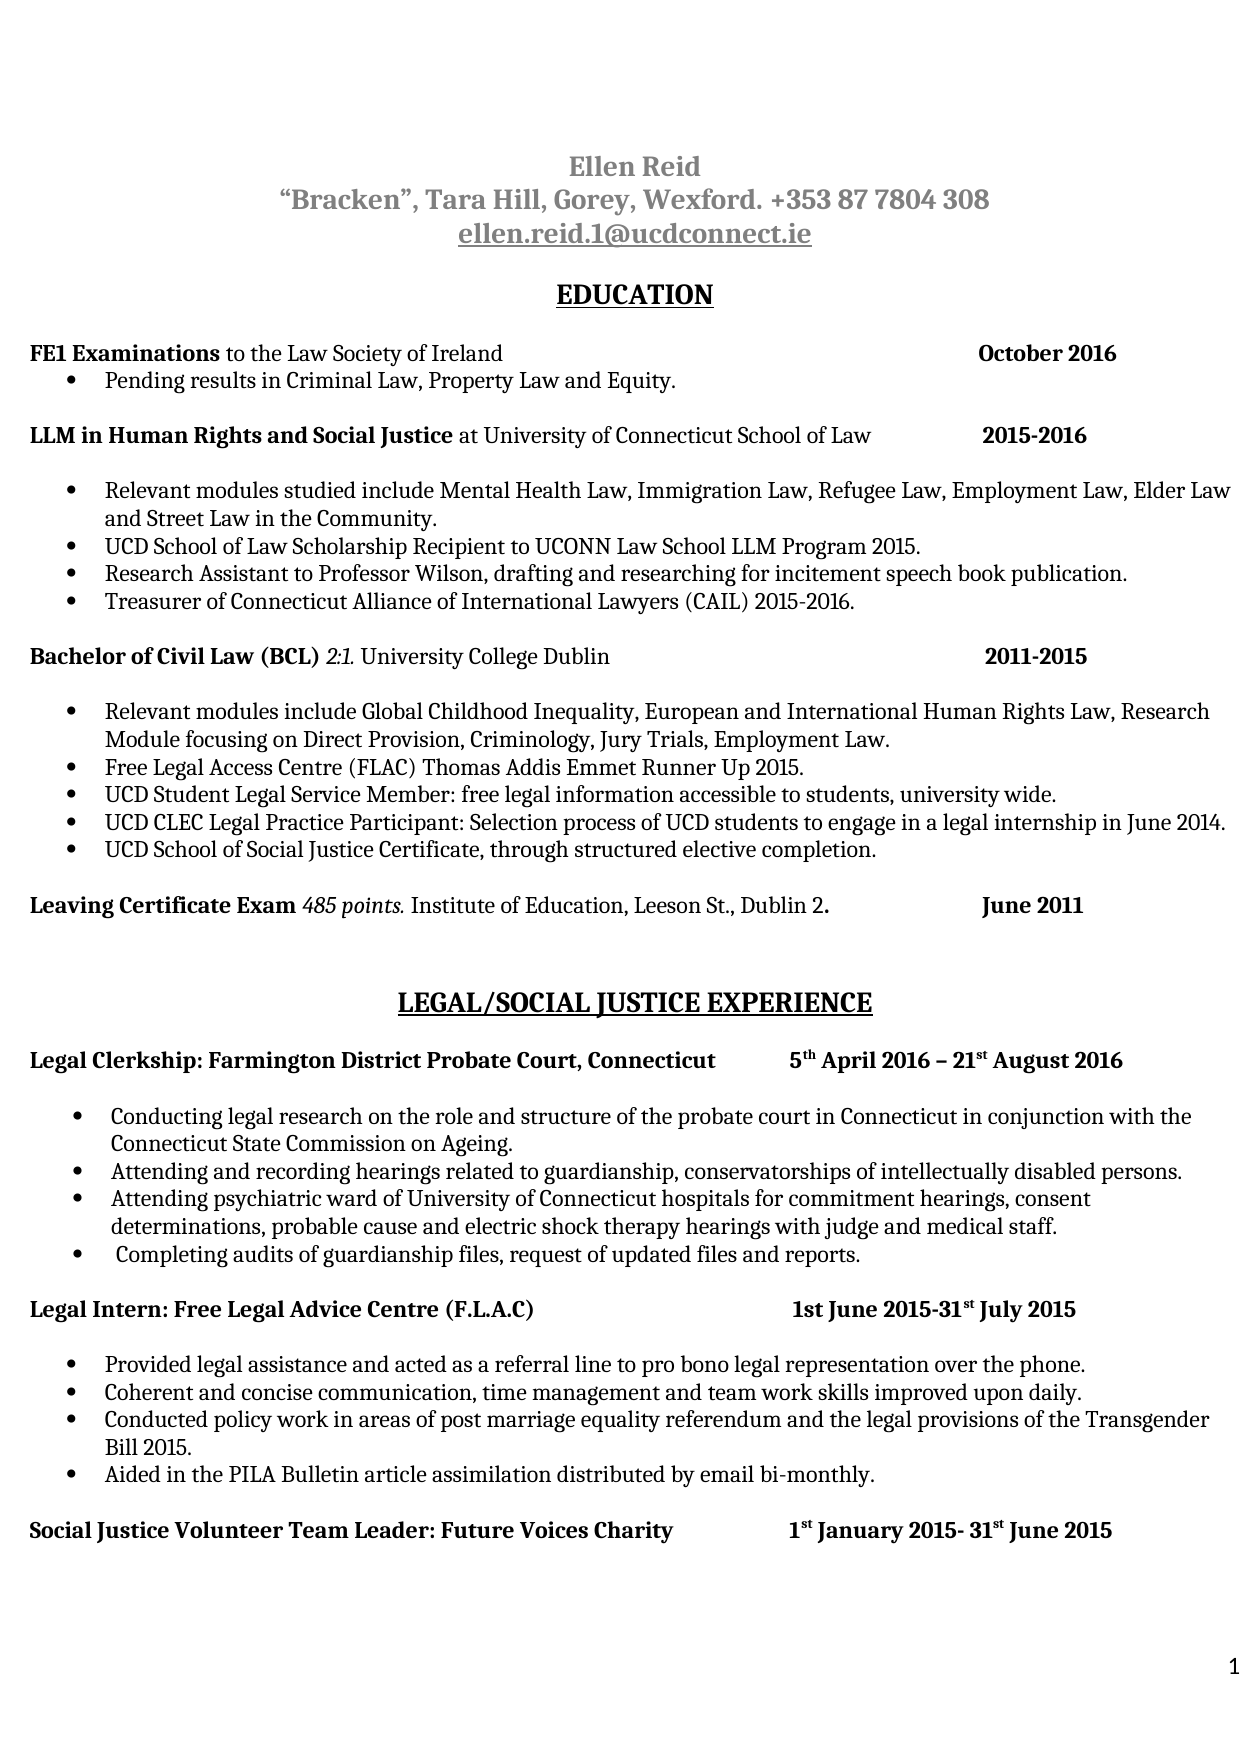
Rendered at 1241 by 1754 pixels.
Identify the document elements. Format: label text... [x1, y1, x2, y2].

text “Bracken”, Tara Hill, Gorey, Wexford. +353 87 7804 308 [29, 183, 1240, 217]
text LEGAL/SOCIAL JUSTICE EXPERIENCE [29, 986, 1240, 1020]
text Legal Clerkship: Farmington District Probate Court, Connecticut 5th April 2016 – 21st August 2016 [29, 1047, 1240, 1075]
list UCD School of Social Justice Certificate, through structured elective completion. [67, 836, 1240, 864]
list Conducted policy work in areas of post marriage equality referendum and the legal provisions of the Transgender Bill 2015. [67, 1406, 1240, 1461]
text Leaving Certificate Exam 485 points. Institute of Education, Leeson St., Dublin 2. June 2011 [29, 891, 1240, 919]
list Relevant modules include Global Childhood Inequality, European and International Human Rights Law, Research Module focusing on Direct Provision, Criminology, Jury Trials, Employment Law. [67, 698, 1240, 753]
text LLM in Human Rights and Social Justice at University of Connecticut School of Law 2015-2016 [29, 422, 1240, 450]
list Conducting legal research on the role and structure of the probate court in Connecticut in conjunction with the Connecticut State Commission on Ageing. [73, 1102, 1240, 1158]
list Relevant modules studied include Mental Health Law, Immigration Law, Refugee Law, Employment Law, Elder Law and Street Law in the Community. [67, 477, 1240, 533]
text Bachelor of Civil Law (BCL) 2:1. University College Dublin 2011-2015 [29, 643, 1240, 671]
text ellen.reid.1@ucdconnect.ie [29, 217, 1240, 251]
list Provided legal assistance and acted as a referral line to pro bono legal representation over the phone. [67, 1351, 1240, 1378]
text Social Justice Volunteer Team Leader: Future Voices Charity 1st January 2015- 31st June 2015 [29, 1517, 1240, 1544]
list Attending psychiatric ward of University of Connecticut hospitals for commitment hearings, consent determinations, probable cause and electric shock therapy hearings with judge and medical staff. [73, 1185, 1240, 1241]
list Aided in the PILA Bulletin article assimilation distributed by email bi-monthly. [67, 1461, 1240, 1489]
text Legal Intern: Free Legal Advice Centre (F.L.A.C) 1st June 2015-31st July 2015 [29, 1296, 1240, 1323]
text FE1 Examinations to the Law Society of Ireland October 2016 [29, 339, 1240, 367]
list UCD School of Law Scholarship Recipient to UCONN Law School LLM Program 2015. [67, 533, 1240, 560]
list Free Legal Access Centre (FLAC) Thomas Addis Emmet Runner Up 2015. [67, 753, 1240, 781]
text Ellen Reid [29, 150, 1240, 183]
list Coherent and concise communication, time management and team work skills improved upon daily. [67, 1378, 1240, 1406]
list UCD Student Legal Service Member: free legal information accessible to students, university wide. [67, 781, 1240, 809]
list Treasurer of Connecticut Alliance of International Lawyers (CAIL) 2015-2016. [67, 588, 1240, 615]
list Attending and recording hearings related to guardianship, conservatorships of intellectually disabled persons. [73, 1158, 1240, 1185]
list Research Assistant to Professor Wilson, drafting and researching for incitement speech book publication. [67, 560, 1240, 588]
list UCD CLEC Legal Practice Participant: Selection process of UCD students to engage in a legal internship in June 2014. [67, 809, 1240, 836]
list Pending results in Criminal Law, Property Law and Equity. [67, 367, 1240, 394]
text EDUCATION [29, 278, 1240, 312]
list Completing audits of guardianship files, request of updated files and reports. [73, 1241, 1240, 1268]
